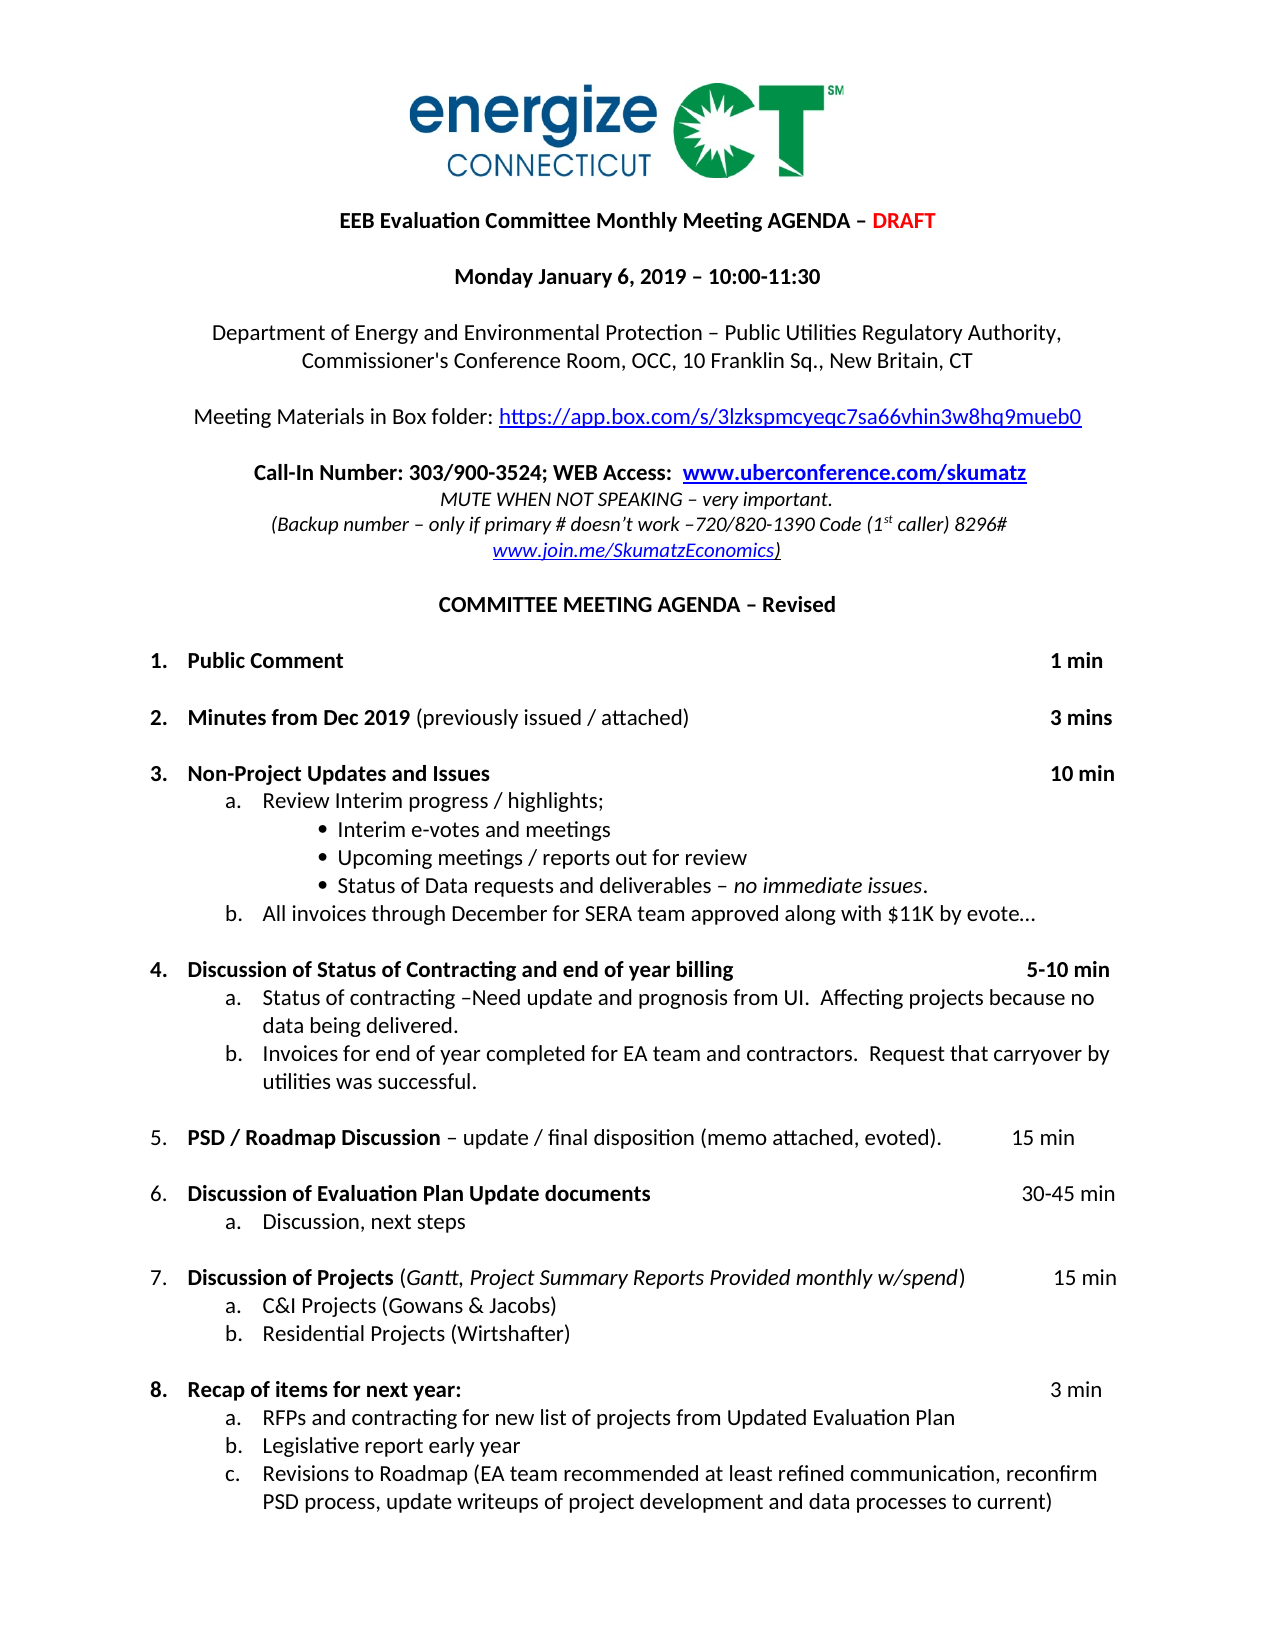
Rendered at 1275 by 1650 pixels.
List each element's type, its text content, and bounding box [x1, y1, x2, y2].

text Department of Energy and Environmental Protection – Public Utilities Regulatory Authority, Commissioner's Conference Room, OCC, 10 Franklin Sq., New Britain, CT [150, 318, 1125, 374]
list C&I Projects (Gowans & Jacobs) [225, 1291, 1125, 1319]
list Recap of items for next year: 3 min [150, 1375, 1125, 1403]
list Minutes from Dec 2019 (previously issued / attached) 3 mins [150, 703, 1125, 731]
text MUTE WHEN NOT SPEAKING – very important. [150, 486, 1125, 512]
list Discussion, next steps [225, 1207, 1125, 1235]
text EEB Evaluation Committee Monthly Meeting AGENDA – DRAFT [150, 206, 1125, 234]
list RFPs and contracting for new list of projects from Updated Evaluation Plan [225, 1403, 1125, 1431]
text Meeting Materials in Box folder: https://app.box.com/s/3lzkspmcyeqc7sa66vhin3w8hq9mueb0 [150, 402, 1125, 430]
list All invoices through December for SERA team approved along with $11K by evote… [225, 899, 1125, 927]
text Call-In Number: 303/900-3524; WEB Access: www.uberconference.com/skumatz [150, 458, 1125, 486]
list Discussion of Evaluation Plan Update documents 30-45 min [150, 1179, 1125, 1207]
list Interim e-votes and meetings [319, 815, 1125, 843]
list Status of contracting –Need update and prognosis from UI. Affecting projects because no data being delivered. [225, 983, 1125, 1039]
list Invoices for end of year completed for EA team and contractors. Request that carryover by utilities was successful. [225, 1039, 1125, 1095]
list Discussion of Projects (Gantt, Project Summary Reports Provided monthly w/spend) 15 min [150, 1263, 1125, 1291]
text www.join.me/SkumatzEconomics) [150, 537, 1125, 562]
list Legislative report early year [225, 1431, 1125, 1459]
text Monday January 6, 2019 – 10:00-11:30 [150, 262, 1125, 290]
list PSD / Roadmap Discussion – update / final disposition (memo attached, evoted). 15 min [150, 1123, 1125, 1151]
list Status of Data requests and deliverables – no immediate issues. [319, 871, 1125, 899]
list Upcoming meetings / reports out for review [319, 843, 1125, 871]
text COMMITTEE MEETING AGENDA – Revised [150, 591, 1125, 618]
list Review Interim progress / highlights; [225, 787, 1125, 815]
list Public Comment 1 min [150, 647, 1125, 674]
list Discussion of Status of Contracting and end of year billing 5-10 min [150, 955, 1125, 983]
picture [409, 83, 844, 178]
list Residential Projects (Wirtshafter) [225, 1319, 1125, 1347]
text (Backup number – only if primary # doesn’t work –720/820-1390 Code (1st caller) 8296# [150, 512, 1125, 537]
list Revisions to Roadmap (EA team recommended at least refined communication, reconfirm PSD process, update writeups of project development and data processes to current) [225, 1459, 1125, 1515]
list Non-Project Updates and Issues 10 min [150, 759, 1125, 787]
